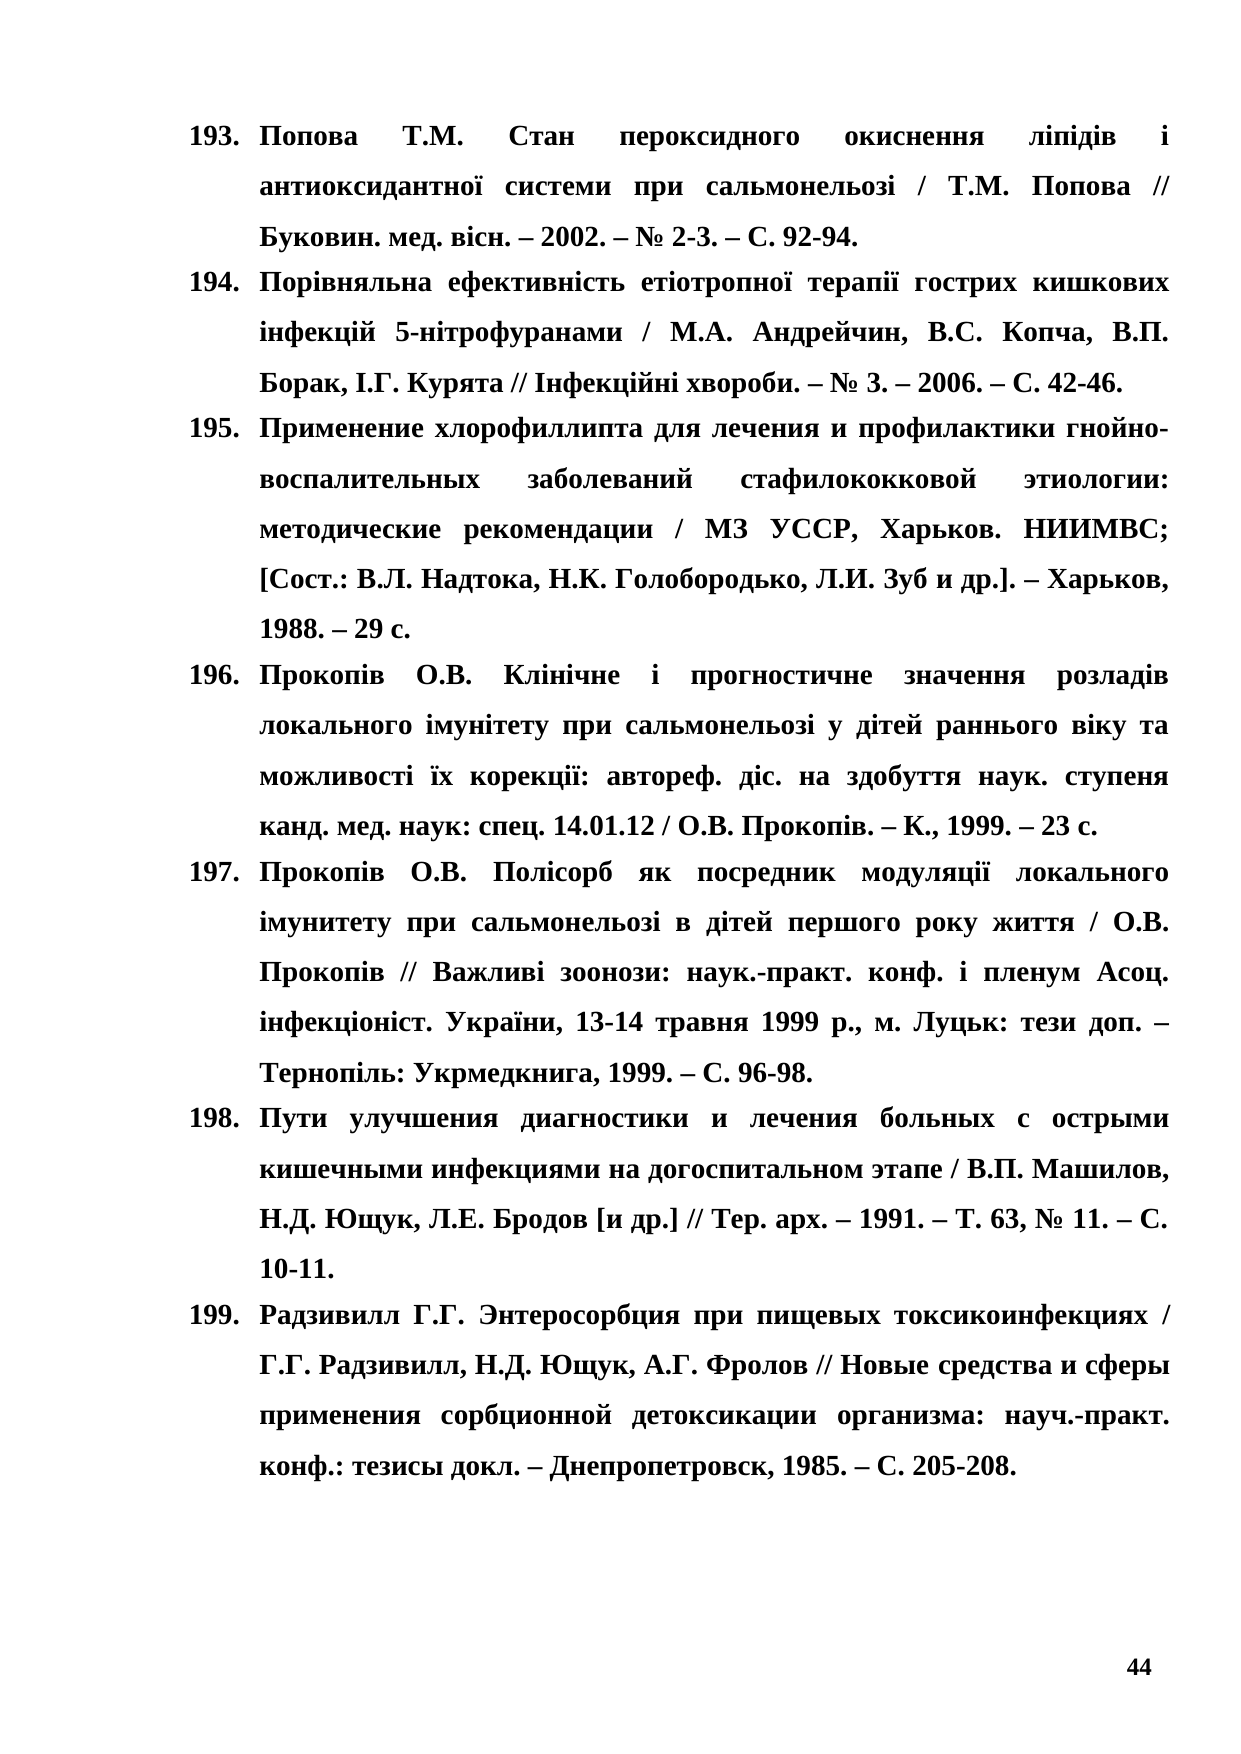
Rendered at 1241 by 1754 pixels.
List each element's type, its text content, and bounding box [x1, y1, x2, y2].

table_cell Порівняльна ефективність етіотропної терапії гострих кишкових інфекцій 5-нітрофуранами / М.А. Андрейчин, В.С. Копча, В.П. Борак, І.Г. Курята // Інфекційні хвороби. – № 3. – 2006. – С. 42-46. [248, 264, 1181, 410]
table_cell [177, 118, 248, 264]
table_cell Прокопів О.В. Клінічне і прогностичне значення розладів локального імунітету при сальмонельозі у дітей раннього віку та можливості їх корекції: автореф. діс. на здобуття наук. ступеня канд. мед. наук: спец. 14.01.12 / О.В. Прокопів. – К., 1999. – 23 с. [248, 657, 1181, 854]
table_cell Пути улучшения диагностики и лечения больных с острыми кишечными инфекциями на догоспитальном этапе / В.П. Машилов, Н.Д. Ющук, Л.Е. Бродов [и др.] // Тер. арх. – 1991. – Т. 63, № 11. – С. 10-11. [248, 1100, 1181, 1297]
table_cell [177, 657, 248, 854]
table_cell Прокопів О.В. Полісорб як посредник модуляції локального імунитету при сальмонельозі в дітей першого року життя / О.В. Прокопів // Важливі зоонози: наук.-практ. конф. і пленум Асоц. інфекціоніст. України, 13-14 травня 1999 р., м. Луцьк: тези доп. – Тернопіль: Укрмедкнига, 1999. – С. 96-98. [248, 854, 1181, 1100]
table_cell [177, 264, 248, 410]
table_cell [177, 410, 248, 657]
table_cell [177, 1297, 248, 1493]
table_cell Радзивилл Г.Г. Энтеросорбция при пищевых токсикоинфекциях / Г.Г. Радзивилл, Н.Д. Ющук, А.Г. Фролов // Новые средства и сферы применения сорбционной детоксикации организма: науч.-практ. конф.: тезисы докл. – Днепропетровск, 1985. – С. 205-208. [248, 1297, 1181, 1493]
table_cell Попова Т.М. Стан пероксидного окиснення ліпідів і антиоксидантної системи при сальмонельозі / Т.М. Попова // Буковин. мед. вісн. – 2002. – № 2-3. – С. 92-94. [248, 118, 1181, 264]
table_cell [177, 1100, 248, 1297]
table_cell Применение хлорофиллипта для лечения и профилактики гнойно-воспалительных заболеваний стафилококковой этиологии: методические рекомендации / МЗ УССР, Харьков. НИИМВС; [Сост.: В.Л. Надтока, Н.К. Голобородько, Л.И. Зуб и др.]. – Харьков, 1988. – 29 с. [248, 410, 1181, 657]
table_cell [177, 854, 248, 1100]
